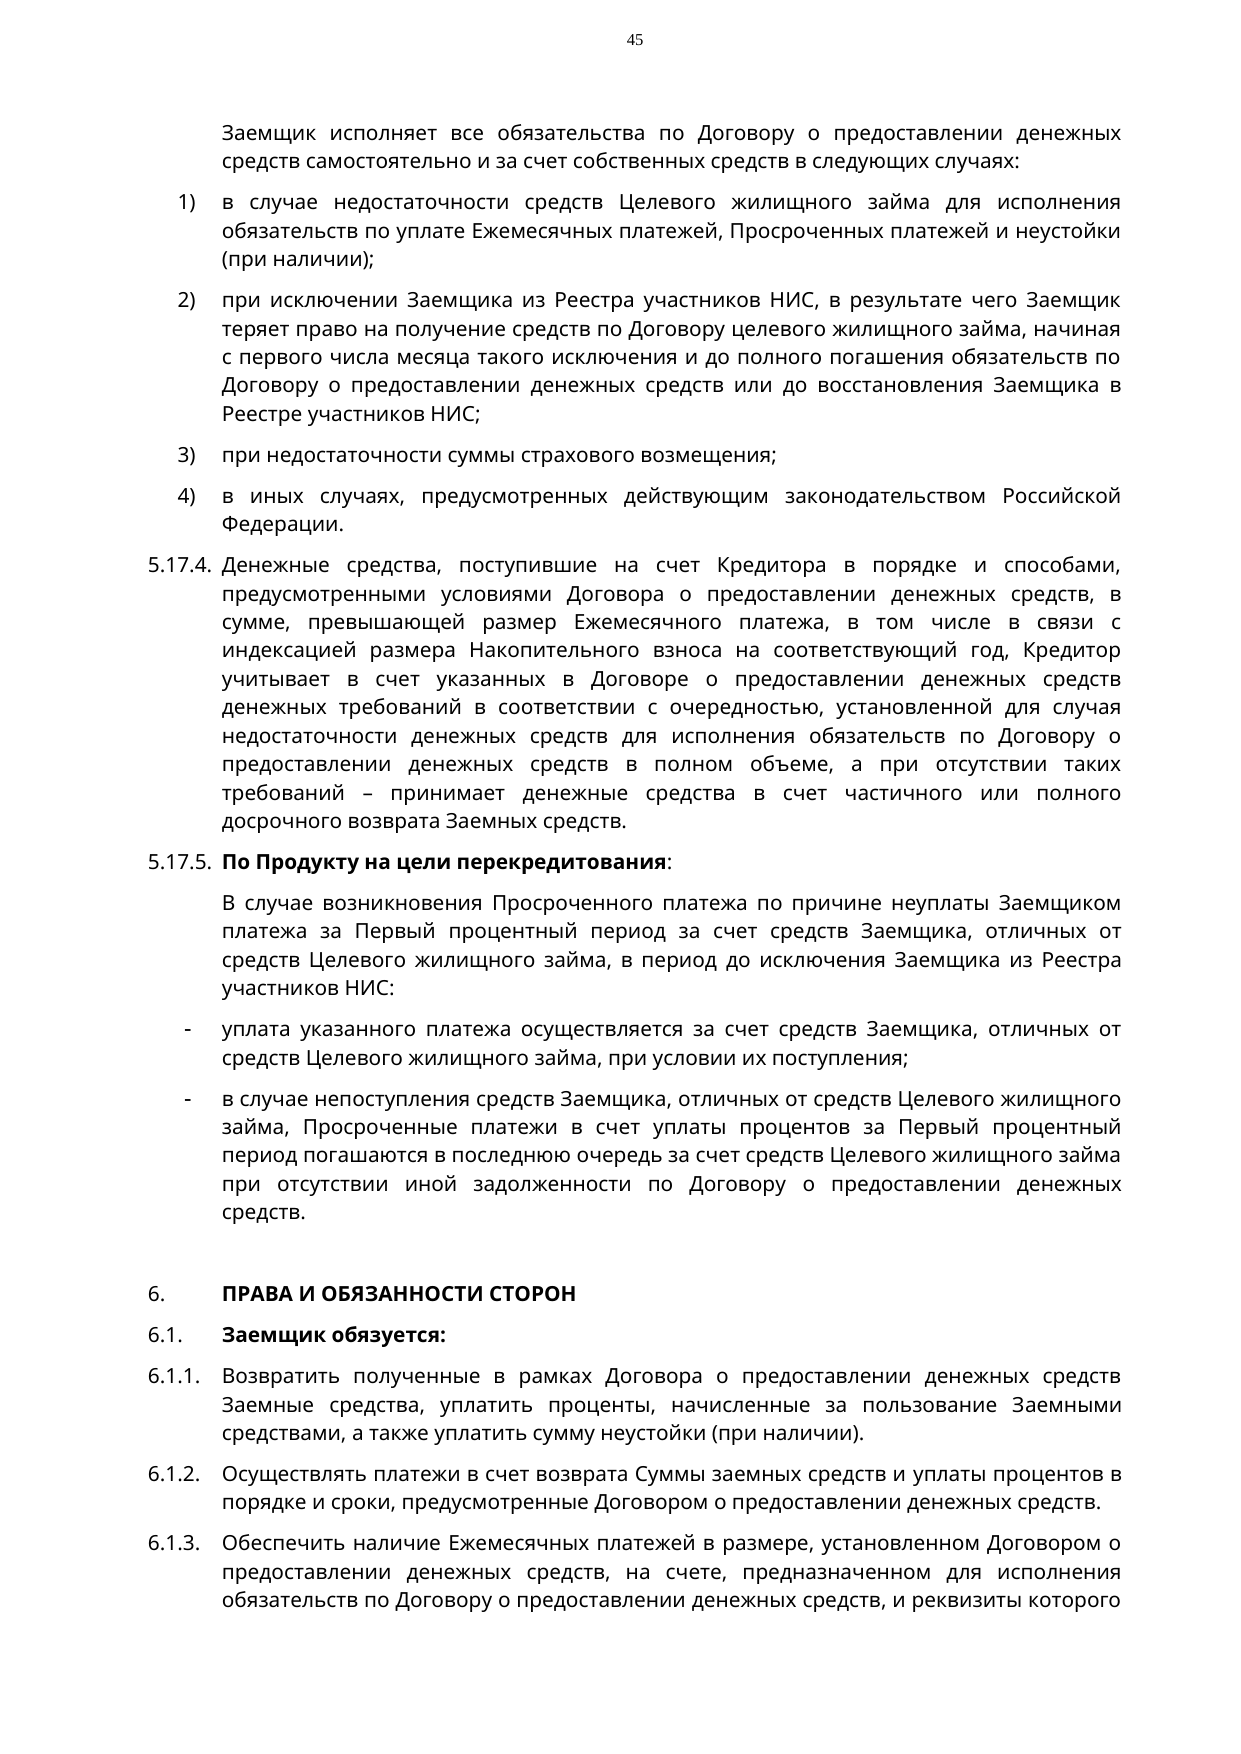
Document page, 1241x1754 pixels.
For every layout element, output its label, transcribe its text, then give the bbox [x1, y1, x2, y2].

list в случае недостаточности средств Целевого жилищного займа для исполнения обязательств по уплате Ежемесячных платежей, Просроченных платежей и неустойки (при наличии); [177, 187, 1122, 273]
list Заемщик исполняет все обязательства по Договору о предоставлении денежных средств самостоятельно и за счет собственных средств в следующих случаях: [222, 118, 1122, 175]
list По Продукту на цели перекредитования: [148, 847, 1122, 876]
list уплата указанного платежа осуществляется за счет средств Заемщика, отличных от средств Целевого жилищного займа, при условии их поступления; [184, 1014, 1122, 1071]
list при недостаточности суммы страхового возмещения; [177, 440, 1122, 468]
list ПРАВА И ОБЯЗАННОСТИ СТОРОН [148, 1279, 1122, 1308]
list при исключении Заемщика из Реестра участников НИС, в результате чего Заемщик теряет право на получение средств по Договору целевого жилищного займа, начиная с первого числа месяца такого исключения и до полного погашения обязательств по Договору о предоставлении денежных средств или до восстановления Заемщика в Реестре участников НИС; [177, 285, 1122, 427]
list Заемщик обязуется: [148, 1320, 1122, 1349]
list в случае непоступления средств Заемщика, отличных от средств Целевого жилищного займа, Просроченные платежи в счет уплаты процентов за Первый процентный период погашаются в последнюю очередь за счет средств Целевого жилищного займа при отсутствии иной задолженности по Договору о предоставлении денежных средств. [184, 1084, 1122, 1226]
list В случае возникновения Просроченного платежа по причине неуплаты Заемщиком платежа за Первый процентный период за счет средств Заемщика, отличных от средств Целевого жилищного займа, в период до исключения Заемщика из Реестра участников НИС: [222, 888, 1122, 1002]
list Денежные средства, поступившие на счет Кредитора в порядке и способами, предусмотренными условиями Договора о предоставлении денежных средств, в сумме, превышающей размер Ежемесячного платежа, в том числе в связи с индексацией размера Накопительного взноса на соответствующий год, Кредитор учитывает в счет указанных в Договоре о предоставлении денежных средств денежных требований в соответствии с очередностью, установленной для случая недостаточности денежных средств для исполнения обязательств по Договору о предоставлении денежных средств в полном объеме, а при отсутствии таких требований – принимает денежные средства в счет частичного или полного досрочного возврата Заемных средств. [148, 550, 1122, 835]
list Осуществлять платежи в счет возврата Суммы заемных средств и уплаты процентов в порядке и сроки, предусмотренные Договором о предоставлении денежных средств. [148, 1459, 1122, 1516]
list Возвратить полученные в рамках Договора о предоставлении денежных средств Заемные средства, уплатить проценты, начисленные за пользование Заемными средствами, а также уплатить сумму неустойки (при наличии). [148, 1361, 1122, 1447]
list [148, 1528, 1122, 1614]
list в иных случаях, предусмотренных действующим законодательством Российской Федерации. [177, 481, 1122, 538]
